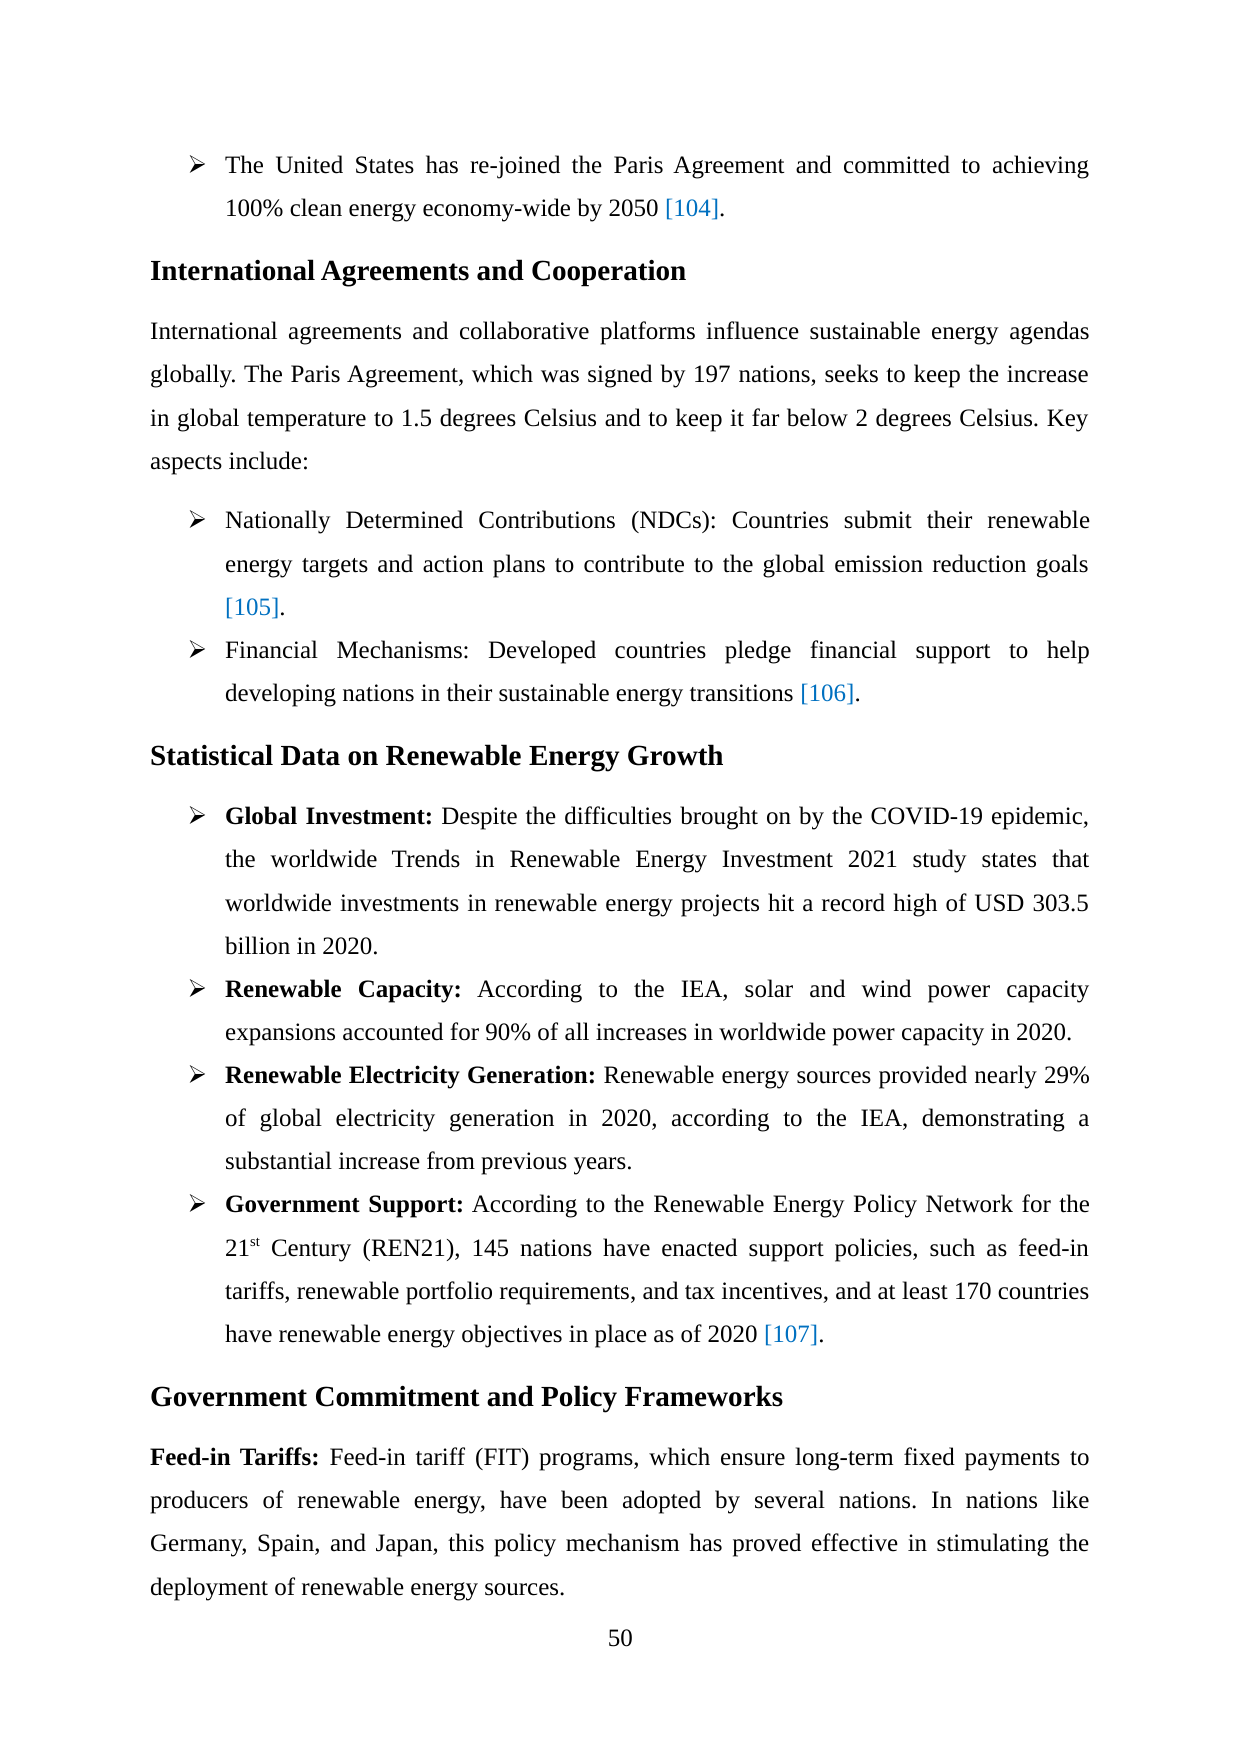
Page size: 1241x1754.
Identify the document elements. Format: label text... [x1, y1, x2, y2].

list Financial Mechanisms: Developed countries pledge financial support to help developing nations in their sustainable energy transitions [106]. [187, 635, 1090, 707]
list Nationally Determined Contributions (NDCs): Countries submit their renewable energy targets and action plans to contribute to the global emission reduction goals [105]. [187, 506, 1090, 621]
subtitle Statistical Data on Renewable Energy Growth [150, 738, 1090, 771]
text Feed-in Tariffs: Feed-in tariff (FIT) programs, which ensure long-term fixed payments to producers of renewable energy, have been adopted by several nations. In nations like Germany, Spain, and Japan, this policy mechanism has proved effective in stimulating the deployment of renewable energy sources. [150, 1442, 1090, 1600]
subtitle Government Commitment and Policy Frameworks [150, 1379, 1090, 1412]
list Renewable Capacity: According to the IEA, solar and wind power capacity expansions accounted for 90% of all increases in worldwide power capacity in 2020. [187, 974, 1090, 1046]
list Government Support: According to the Renewable Energy Policy Network for the 21st Century (REN21), 145 nations have enacted support policies, such as feed-in tariffs, renewable portfolio requirements, and tax incentives, and at least 170 countries have renewable energy objectives in place as of 2020 [107]. [187, 1189, 1090, 1348]
list Renewable Electricity Generation: Renewable energy sources provided nearly 29% of global electricity generation in 2020, according to the IEA, demonstrating a substantial increase from previous years. [187, 1060, 1090, 1175]
list Global Investment: Despite the difficulties brought on by the COVID-19 epidemic, the worldwide Trends in Renewable Energy Investment 2021 study states that worldwide investments in renewable energy projects hit a record high of USD 303.5 billion in 2020. [187, 801, 1090, 959]
list The United States has re-joined the Paris Agreement and committed to achieving 100% clean energy economy-wide by 2050 [104]. [187, 150, 1090, 222]
subtitle International Agreements and Cooperation [150, 253, 1090, 286]
text International agreements and collaborative platforms influence sustainable energy agendas globally. The Paris Agreement, which was signed by 197 nations, seeks to keep the increase in global temperature to 1.5 degrees Celsius and to keep it far below 2 degrees Celsius. Key aspects include: [150, 316, 1090, 474]
